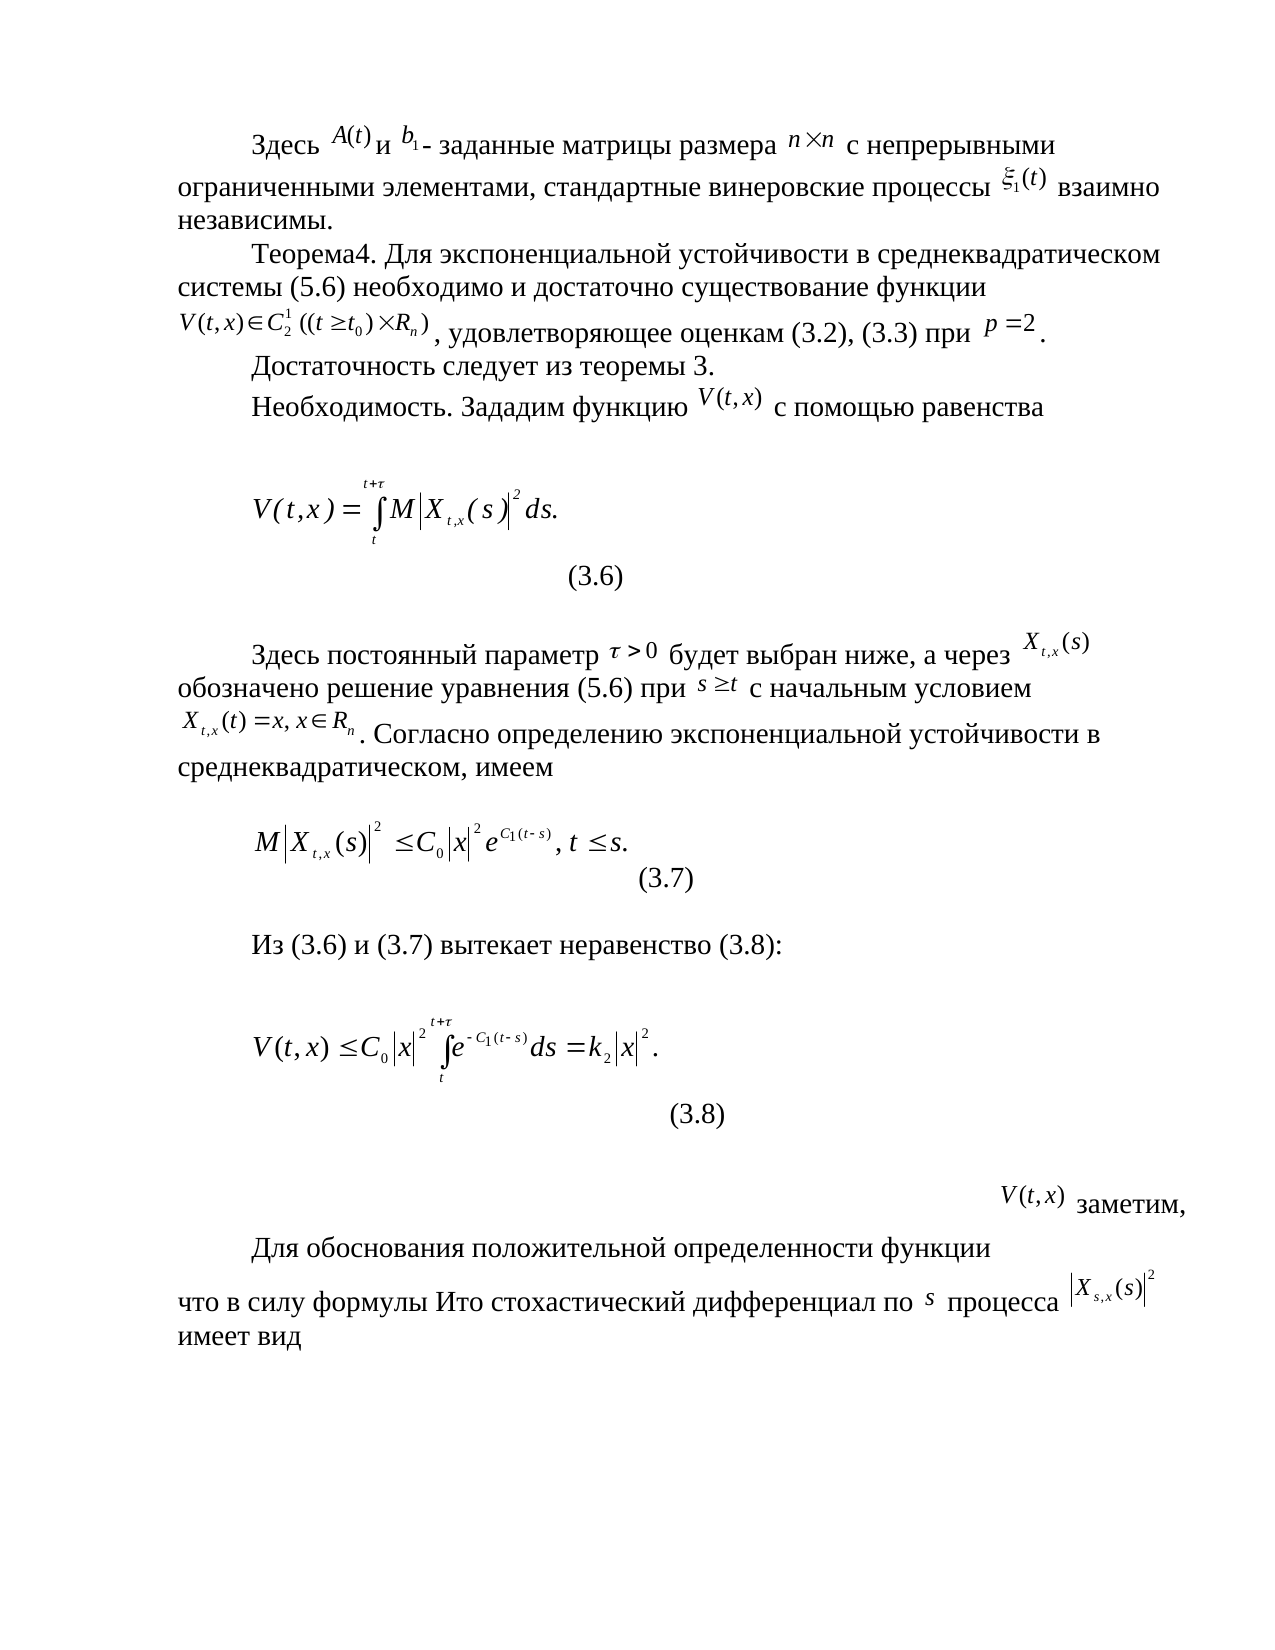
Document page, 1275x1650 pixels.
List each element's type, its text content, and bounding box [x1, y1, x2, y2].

text (3.8) [177, 1011, 1186, 1129]
text (3.6) [177, 473, 1186, 592]
text Здесь постоянный параметр будет выбран ниже, а через обозначено решение уравнения (5.6) при с начальным условием . Согласно определению экспоненциальной устойчивости в среднеквадратическом, имеем [177, 625, 1186, 783]
text Из (3.6) и (3.7) вытекает неравенство (3.8): [177, 927, 1186, 960]
text Теорема4. Для экспоненциальной устойчивости в среднеквадратическом системы (5.6) необходимо и достаточно существование функции , удовлетворяющее оценкам (3.2), (3.3) при . [177, 236, 1186, 348]
text (3.7) [177, 816, 1186, 893]
text Достаточность следует из теоремы 3. [177, 348, 1186, 382]
text Для обоснования положительной определенности функции заметим, что в силу формулы Ито стохастический дифференциал по процесса имеет вид [177, 1179, 1186, 1352]
text Необходимость. Зададим функцию с помощью равенства [177, 382, 1186, 423]
text Здесь и - заданные матрицы размера с непрерывными ограниченными элементами, стандартные винеровские процессы взаимно независимы. [177, 118, 1186, 236]
